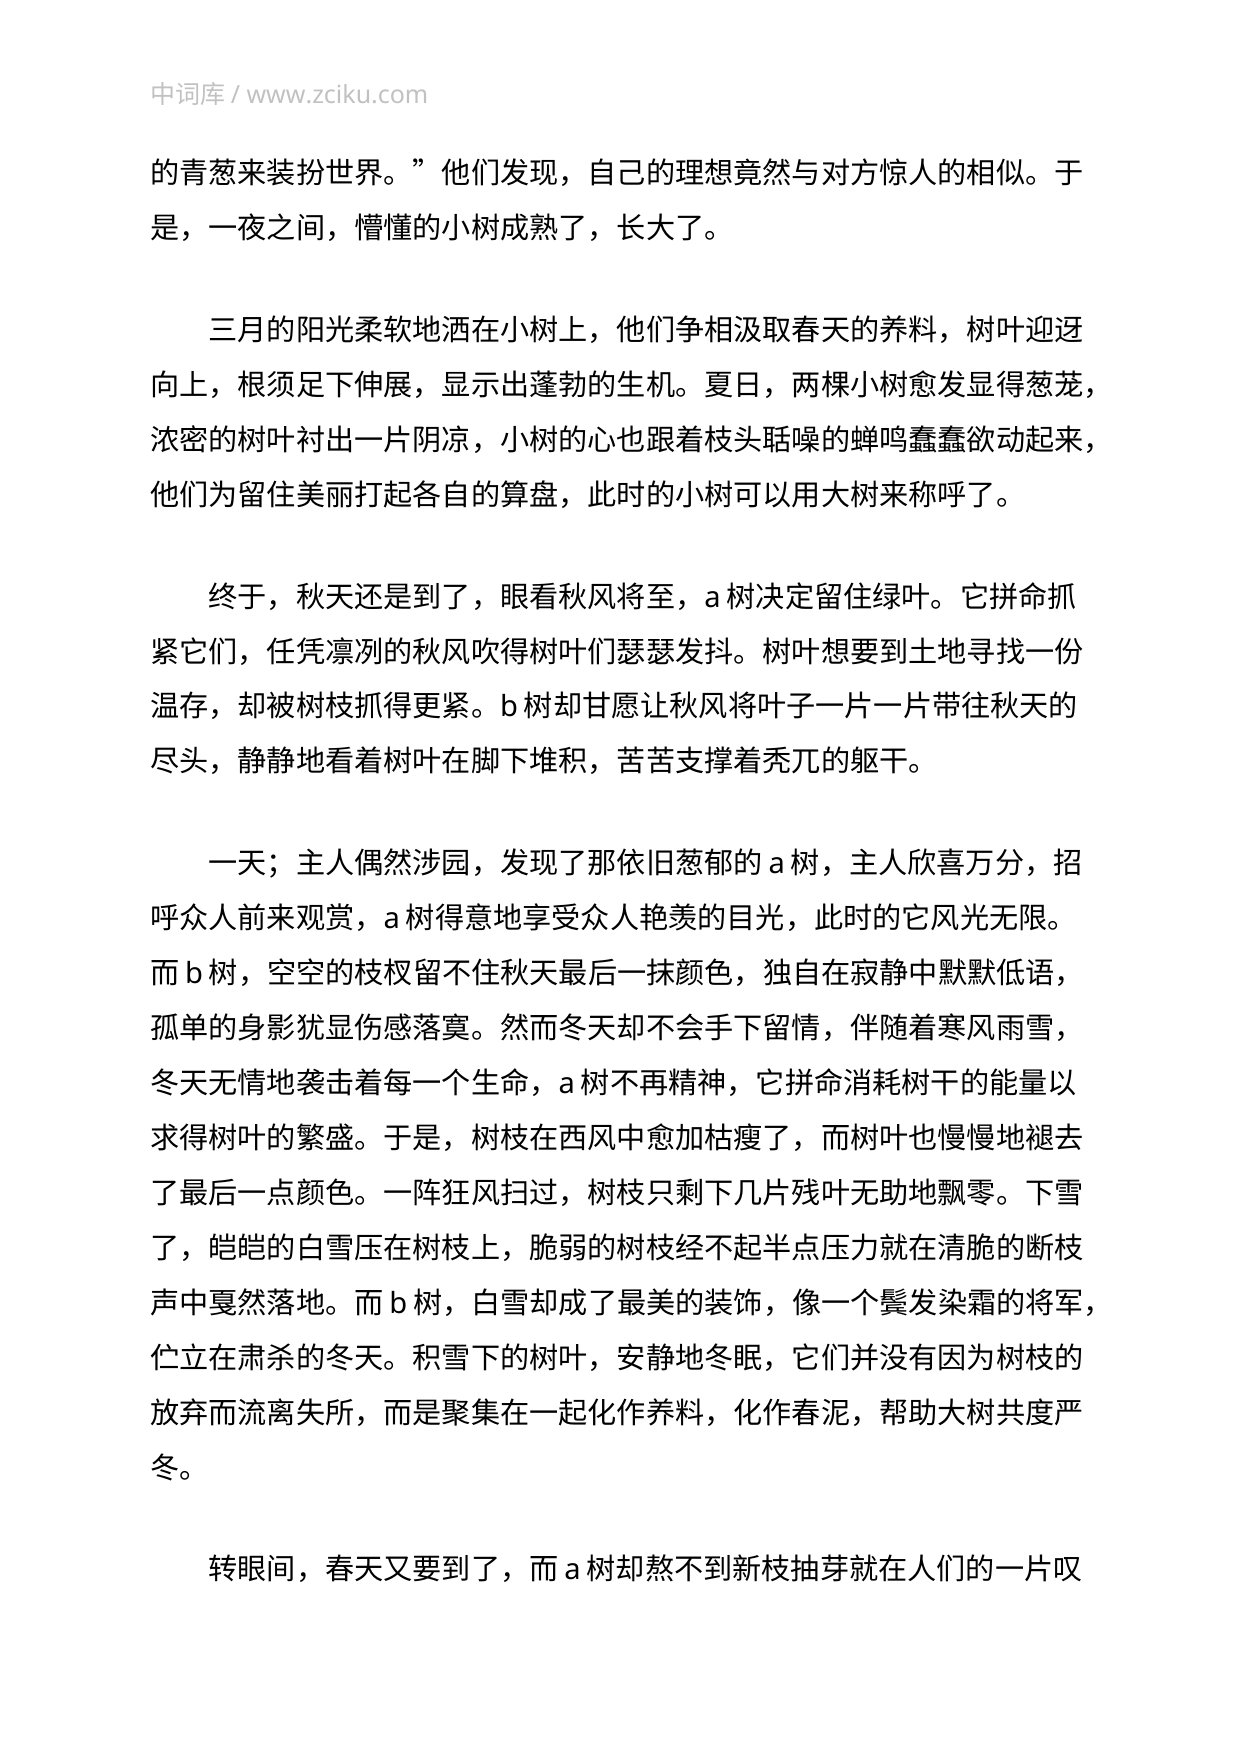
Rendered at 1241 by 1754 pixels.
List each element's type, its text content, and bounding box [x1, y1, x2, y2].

text 终于，秋天还是到了，眼看秋风将至，a树决定留住绿叶。它拼命抓紧它们，任凭凛冽的秋风吹得树叶们瑟瑟发抖。树叶想要到土地寻找一份温存，却被树枝抓得更紧。b树却甘愿让秋风将叶子一片一片带往秋天的尽头，静静地看着树叶在脚下堆积，苦苦支撑着秃兀的躯干。 [150, 573, 1090, 780]
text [150, 1546, 1090, 1588]
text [150, 150, 1090, 247]
text 一天；主人偶然涉园，发现了那依旧葱郁的a树，主人欣喜万分，招呼众人前来观赏，a树得意地享受众人艳羡的目光，此时的它风光无限。而b树，空空的枝杈留不住秋天最后一抹颜色，独自在寂静中默默低语，孤单的身影犹显伤感落寞。然而冬天却不会手下留情，伴随着寒风雨雪，冬天无情地袭击着每一个生命，a树不再精神，它拼命消耗树干的能量以求得树叶的繁盛。于是，树枝在西风中愈加枯瘦了，而树叶也慢慢地褪去了最后一点颜色。一阵狂风扫过，树枝只剩下几片残叶无助地飘零。下雪了，皑皑的白雪压在树枝上，脆弱的树枝经不起半点压力就在清脆的断枝声中戛然落地。而b树，白雪却成了最美的装饰，像一个鬓发染霜的将军，伫立在肃杀的冬天。积雪下的树叶，安静地冬眠，它们并没有因为树枝的放弃而流离失所，而是聚集在一起化作养料，化作春泥，帮助大树共度严冬。 [150, 840, 1090, 1486]
text 三月的阳光柔软地洒在小树上，他们争相汲取春天的养料，树叶迎迓向上，根须足下伸展，显示出蓬勃的生机。夏日，两棵小树愈发显得葱茏，浓密的树叶衬出一片阴凉，小树的心也跟着枝头聒噪的蝉鸣蠢蠢欲动起来，他们为留住美丽打起各自的算盘，此时的小树可以用大树来称呼了。 [150, 307, 1090, 514]
